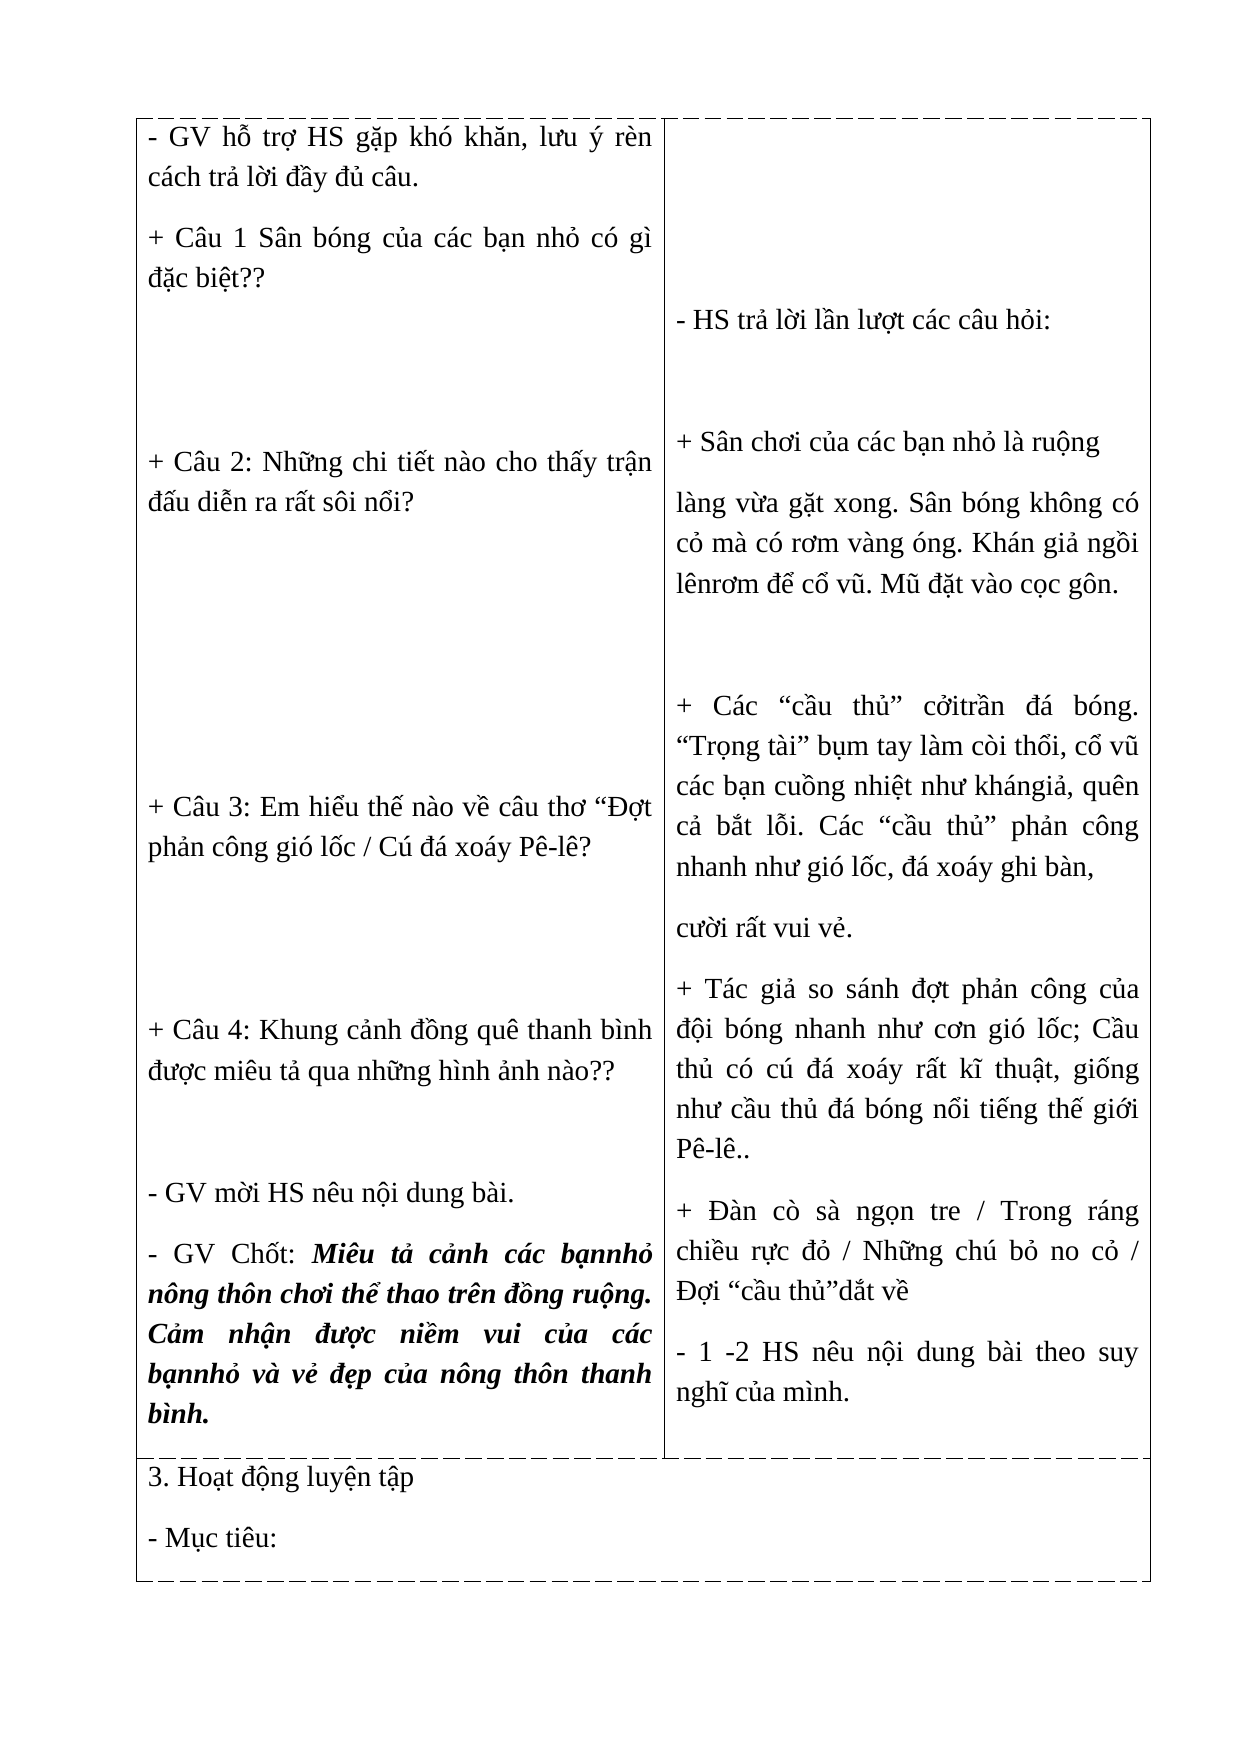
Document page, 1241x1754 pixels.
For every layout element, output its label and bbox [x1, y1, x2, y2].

table_cell [137, 118, 664, 1458]
table_cell [137, 1458, 1150, 1581]
table_cell [665, 118, 1150, 1458]
